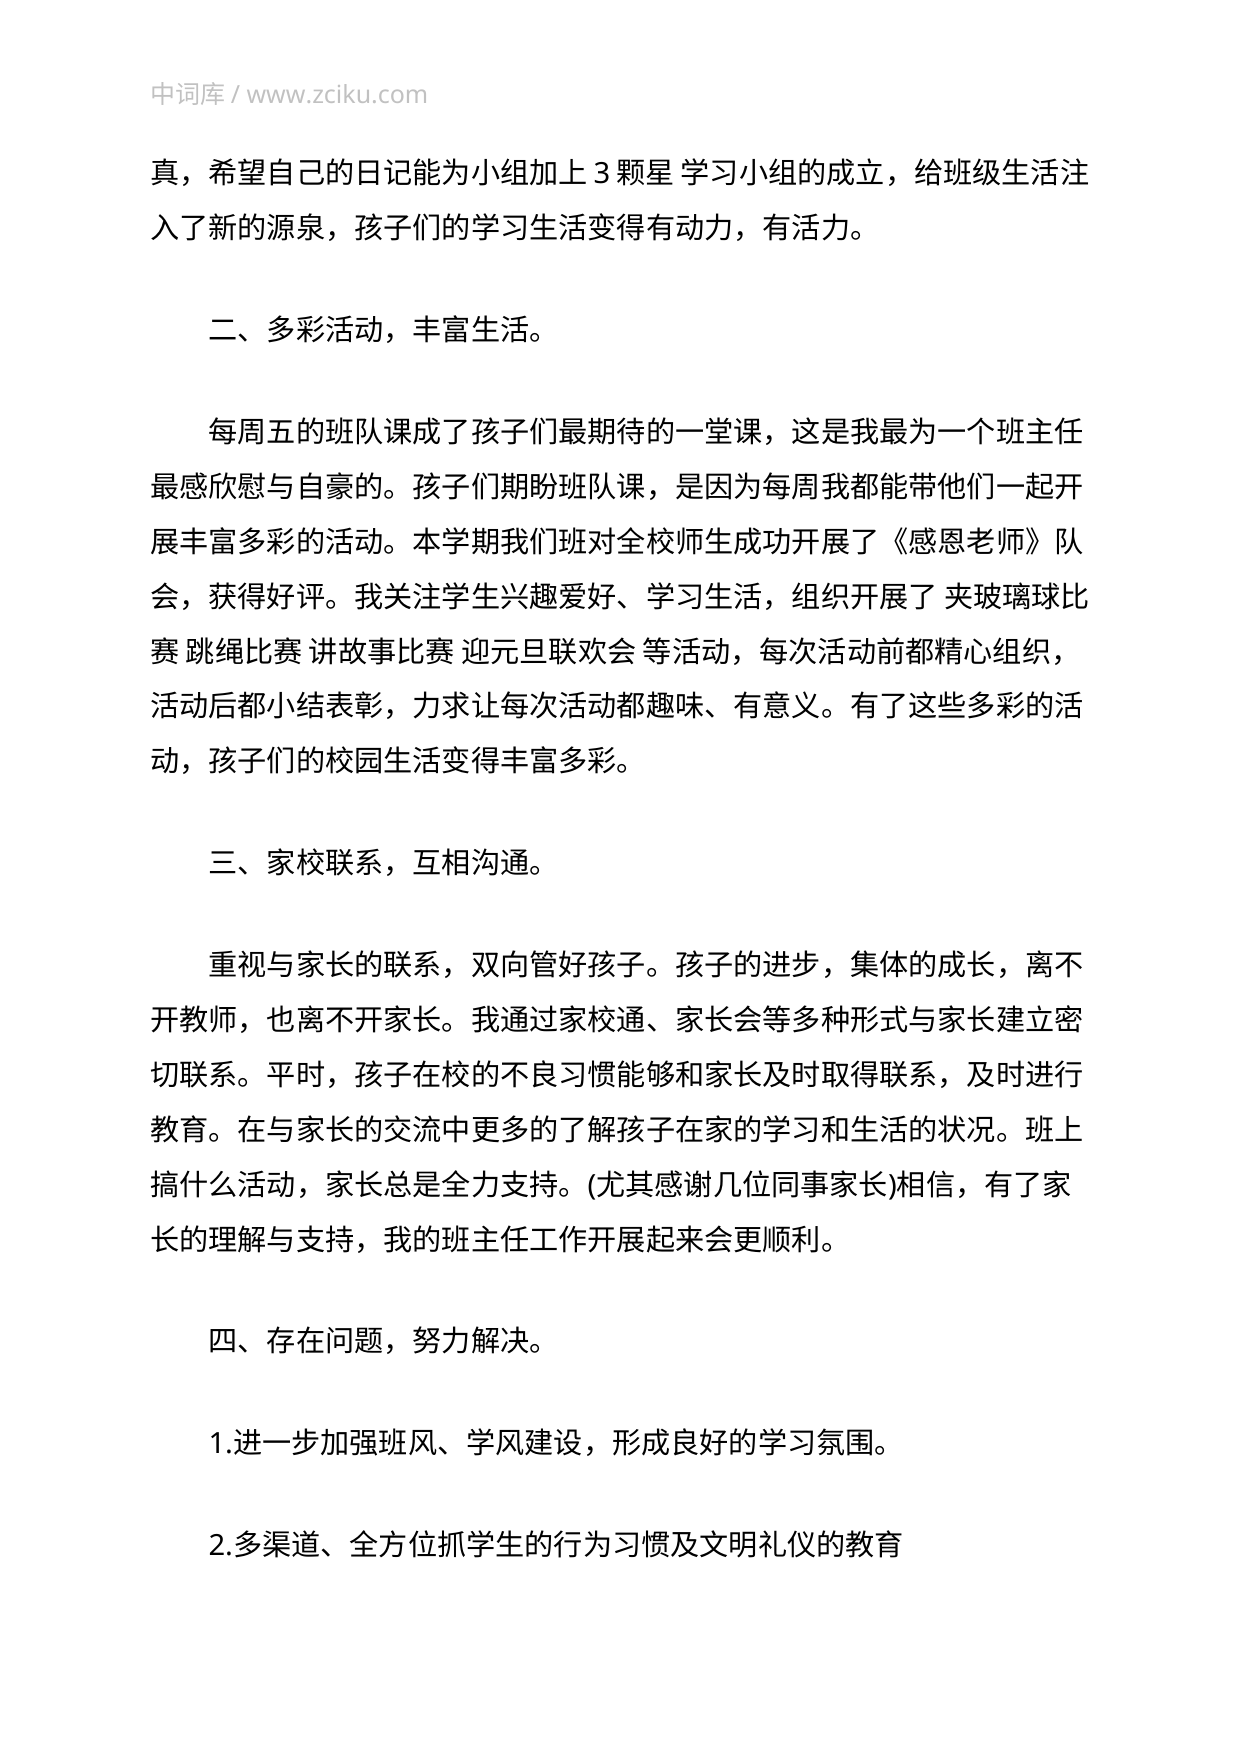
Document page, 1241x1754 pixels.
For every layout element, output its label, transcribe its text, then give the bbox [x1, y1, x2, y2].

text 每周五的班队课成了孩子们最期待的一堂课，这是我最为一个班主任最感欣慰与自豪的。孩子们期盼班队课，是因为每周我都能带他们一起开展丰富多彩的活动。本学期我们班对全校师生成功开展了《感恩老师》队会，获得好评。我关注学生兴趣爱好、学习生活，组织开展了 夹玻璃球比赛 跳绳比赛 讲故事比赛 迎元旦联欢会 等活动，每次活动前都精心组织，活动后都小结表彰，力求让每次活动都趣味、有意义。有了这些多彩的活动，孩子们的校园生活变得丰富多彩。 [150, 408, 1090, 780]
text 1.进一步加强班风、学风建设，形成良好的学习氛围。 [150, 1419, 1090, 1462]
text 四、存在问题，努力解决。 [150, 1318, 1090, 1360]
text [150, 150, 1090, 247]
text 三、家校联系，互相沟通。 [150, 840, 1090, 882]
text 二、多彩活动，丰富生活。 [150, 307, 1090, 349]
text 2.多渠道、全方位抓学生的行为习惯及文明礼仪的教育 [150, 1522, 1090, 1564]
text 重视与家长的联系，双向管好孩子。孩子的进步，集体的成长，离不开教师，也离不开家长。我通过家校通、家长会等多种形式与家长建立密切联系。平时，孩子在校的不良习惯能够和家长及时取得联系，及时进行教育。在与家长的交流中更多的了解孩子在家的学习和生活的状况。班上搞什么活动，家长总是全力支持。(尤其感谢几位同事家长)相信，有了家长的理解与支持，我的班主任工作开展起来会更顺利。 [150, 941, 1090, 1258]
